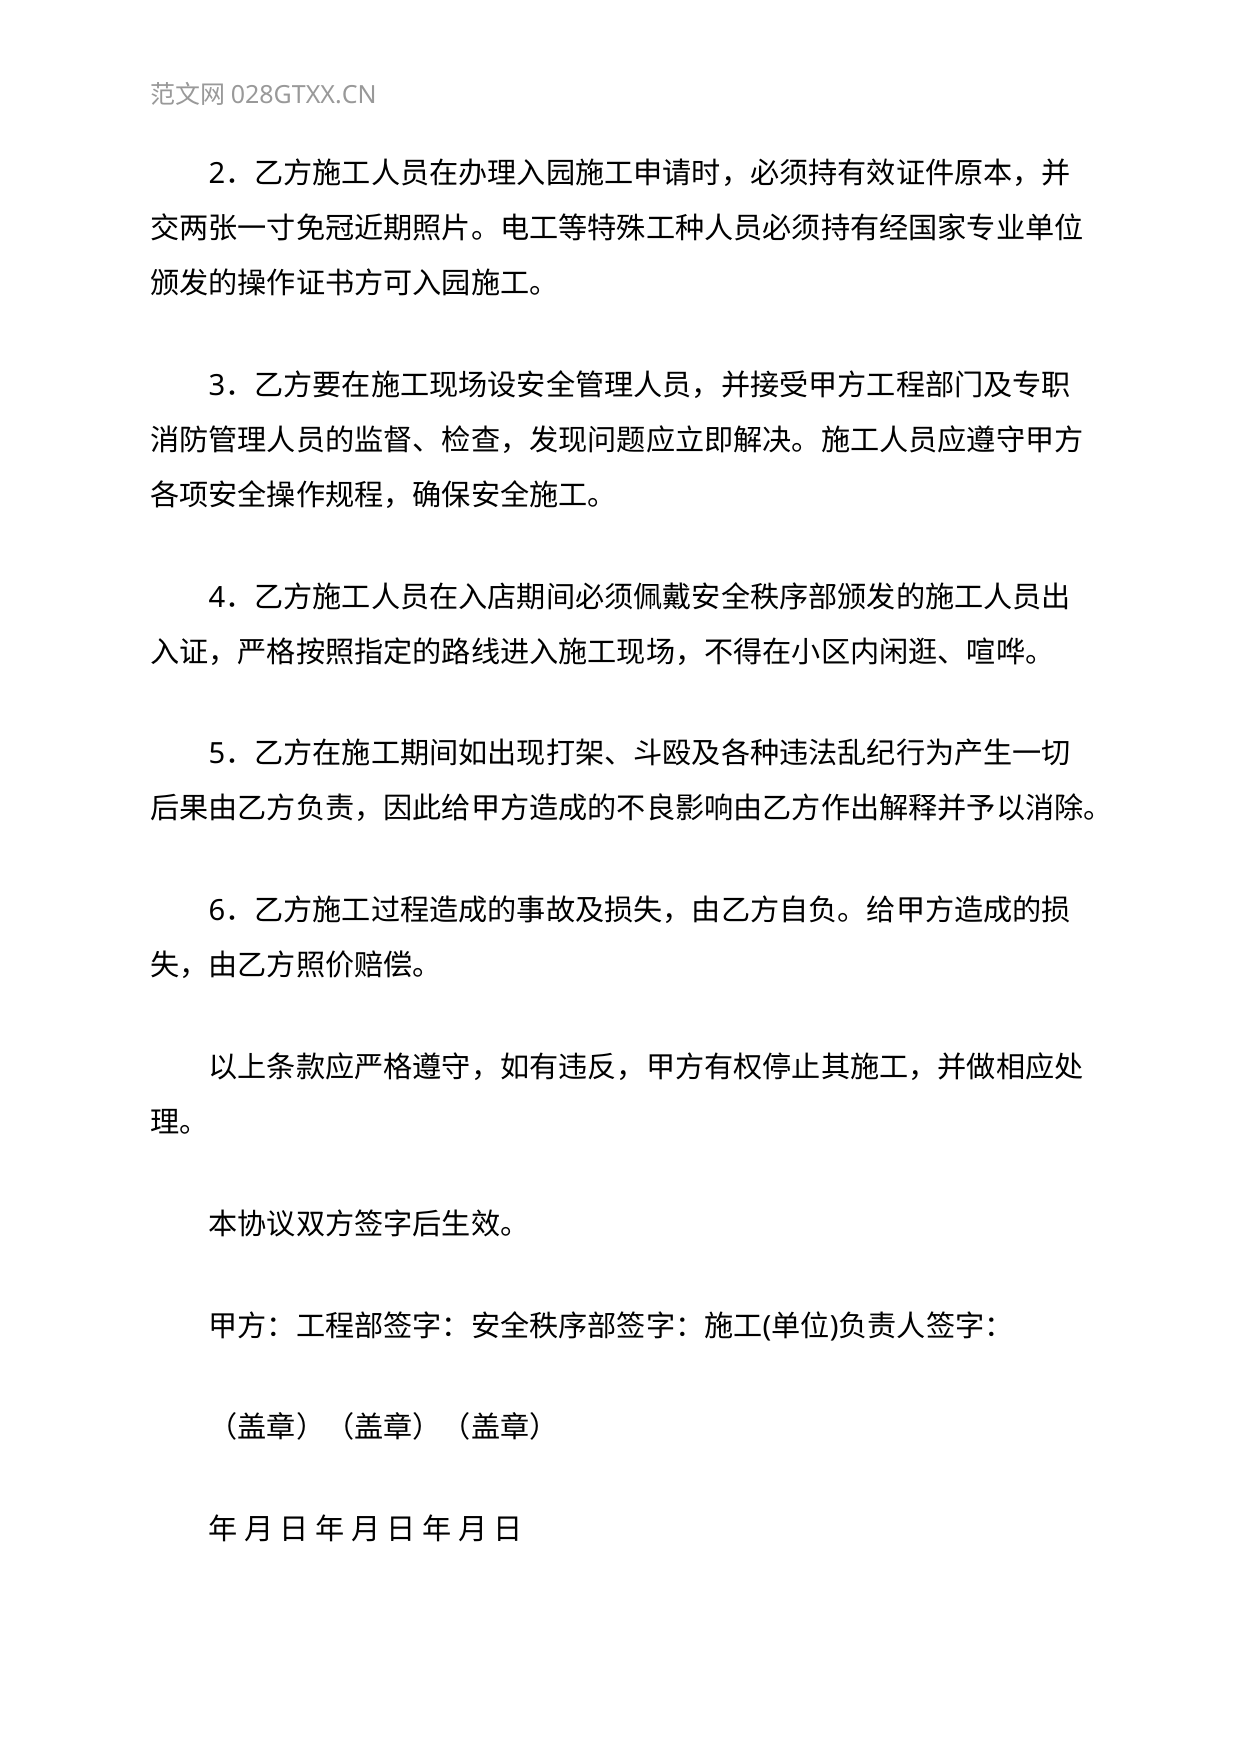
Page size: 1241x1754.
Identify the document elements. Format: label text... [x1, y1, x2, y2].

text 6．乙方施工过程造成的事故及损失，由乙方自负。给甲方造成的损失，由乙方照价赔偿。 [150, 887, 1090, 984]
text 甲方：工程部签字：安全秩序部签字：施工(单位)负责人签字： [150, 1302, 1090, 1344]
text 以上条款应严格遵守，如有违反，甲方有权停止其施工，并做相应处理。 [150, 1044, 1090, 1141]
text 3．乙方要在施工现场设安全管理人员，并接受甲方工程部门及专职消防管理人员的监督、检查，发现问题应立即解决。施工人员应遵守甲方各项安全操作规程，确保安全施工。 [150, 362, 1090, 514]
text 5．乙方在施工期间如出现打架、斗殴及各种违法乱纪行为产生一切后果由乙方负责，因此给甲方造成的不良影响由乙方作出解释并予以消除。 [150, 730, 1090, 827]
text 2．乙方施工人员在办理入园施工申请时，必须持有效证件原本，并交两张一寸免冠近期照片。电工等特殊工种人员必须持有经国家专业单位颁发的操作证书方可入园施工。 [150, 150, 1090, 302]
text 本协议双方签字后生效。 [150, 1200, 1090, 1243]
text 4．乙方施工人员在入店期间必须佩戴安全秩序部颁发的施工人员出入证，严格按照指定的路线进入施工现场，不得在小区内闲逛、喧哗。 [150, 573, 1090, 671]
text 年 月 日 年 月 日 年 月 日 [150, 1506, 1090, 1548]
text （盖章）（盖章）（盖章） [150, 1404, 1090, 1446]
